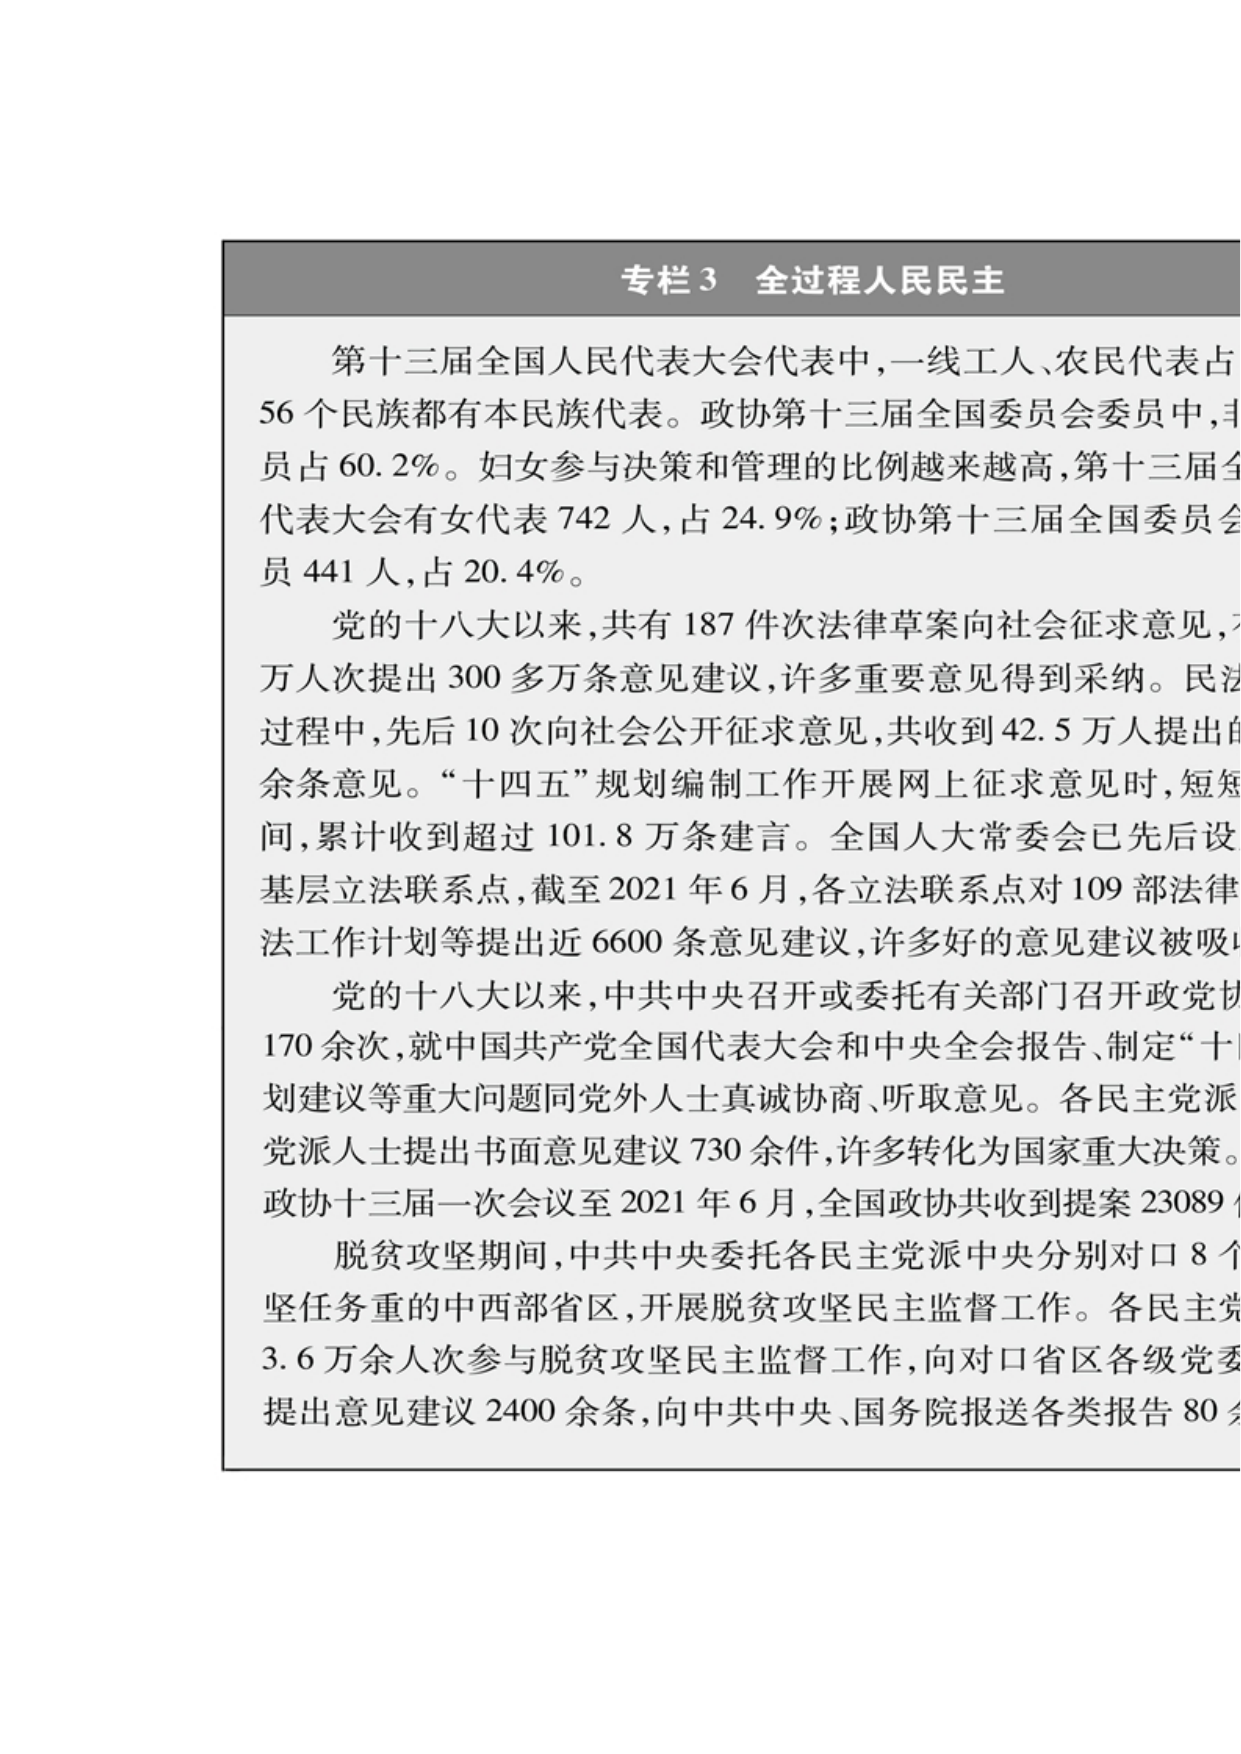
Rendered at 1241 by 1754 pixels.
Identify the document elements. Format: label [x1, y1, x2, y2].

picture [187, 194, 1241, 1526]
